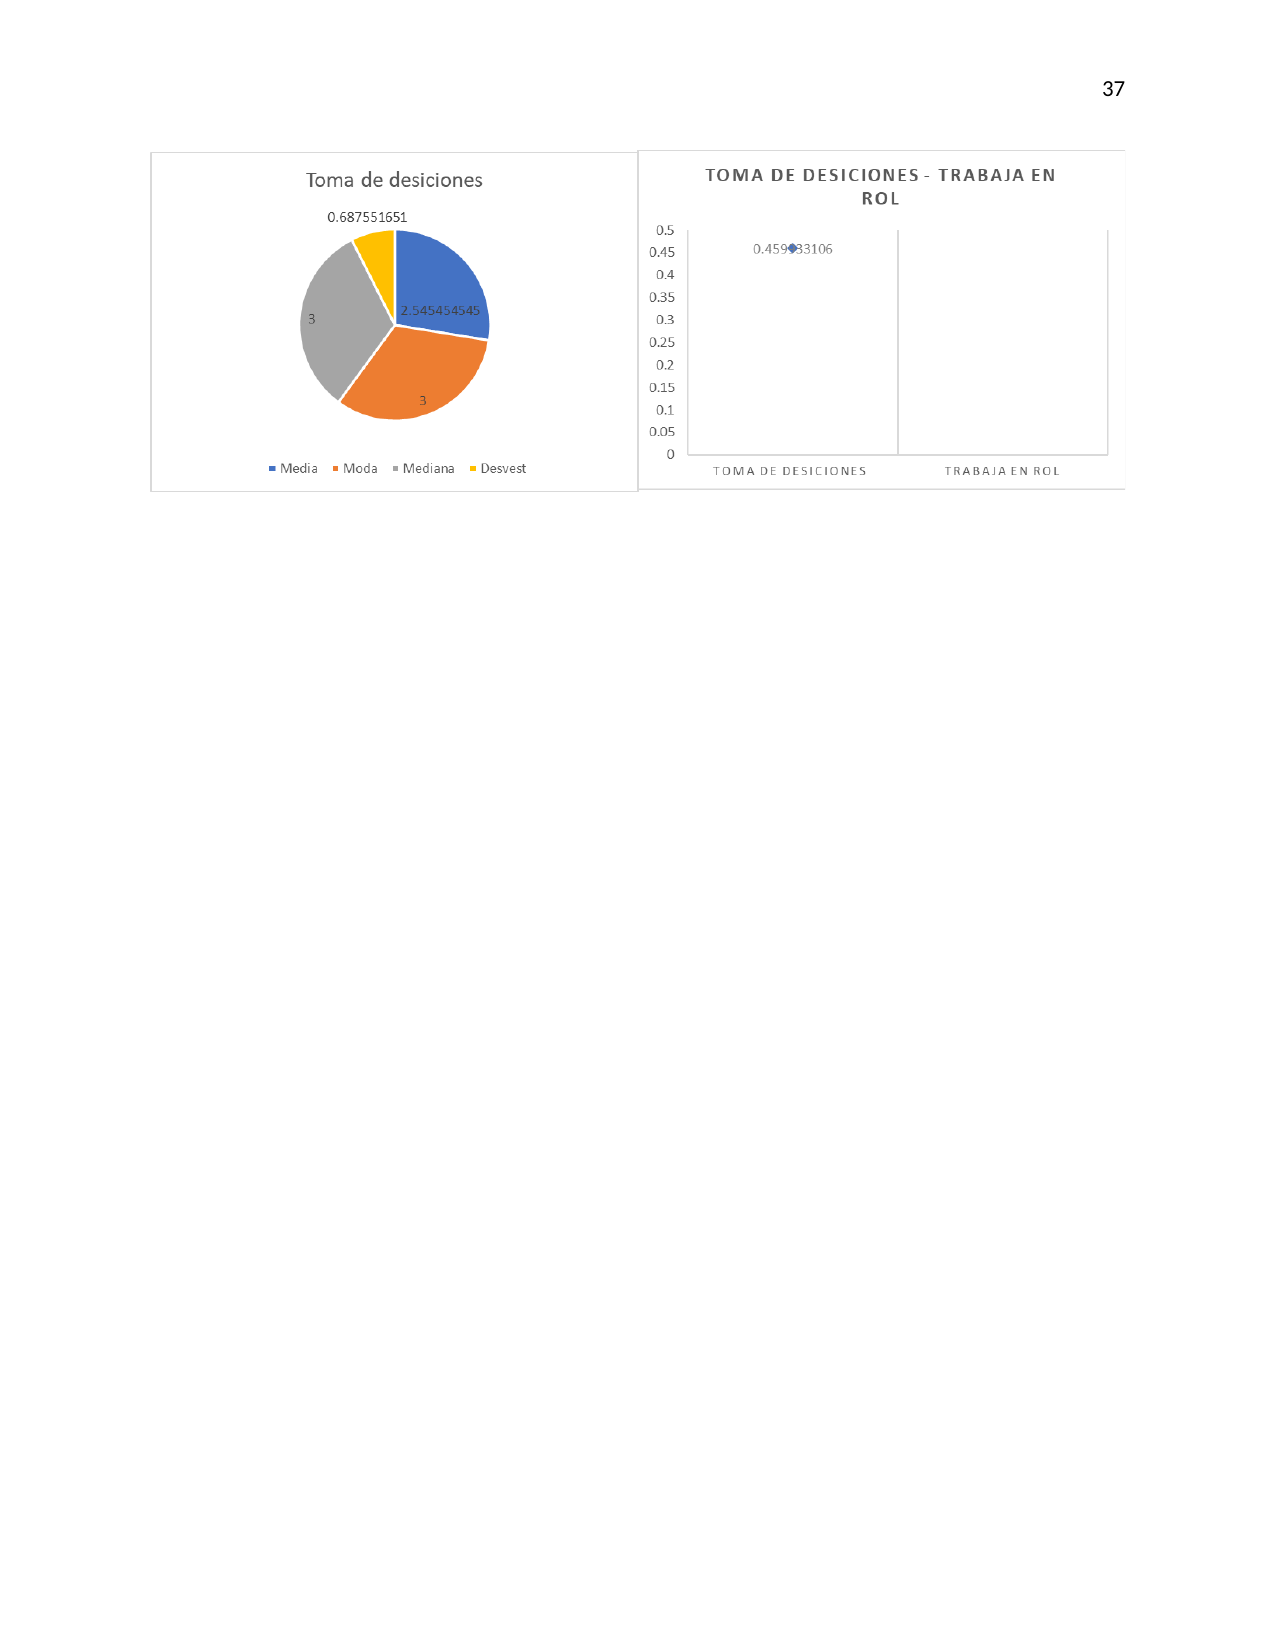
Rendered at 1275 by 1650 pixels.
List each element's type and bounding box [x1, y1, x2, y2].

picture [150, 150, 1125, 492]
